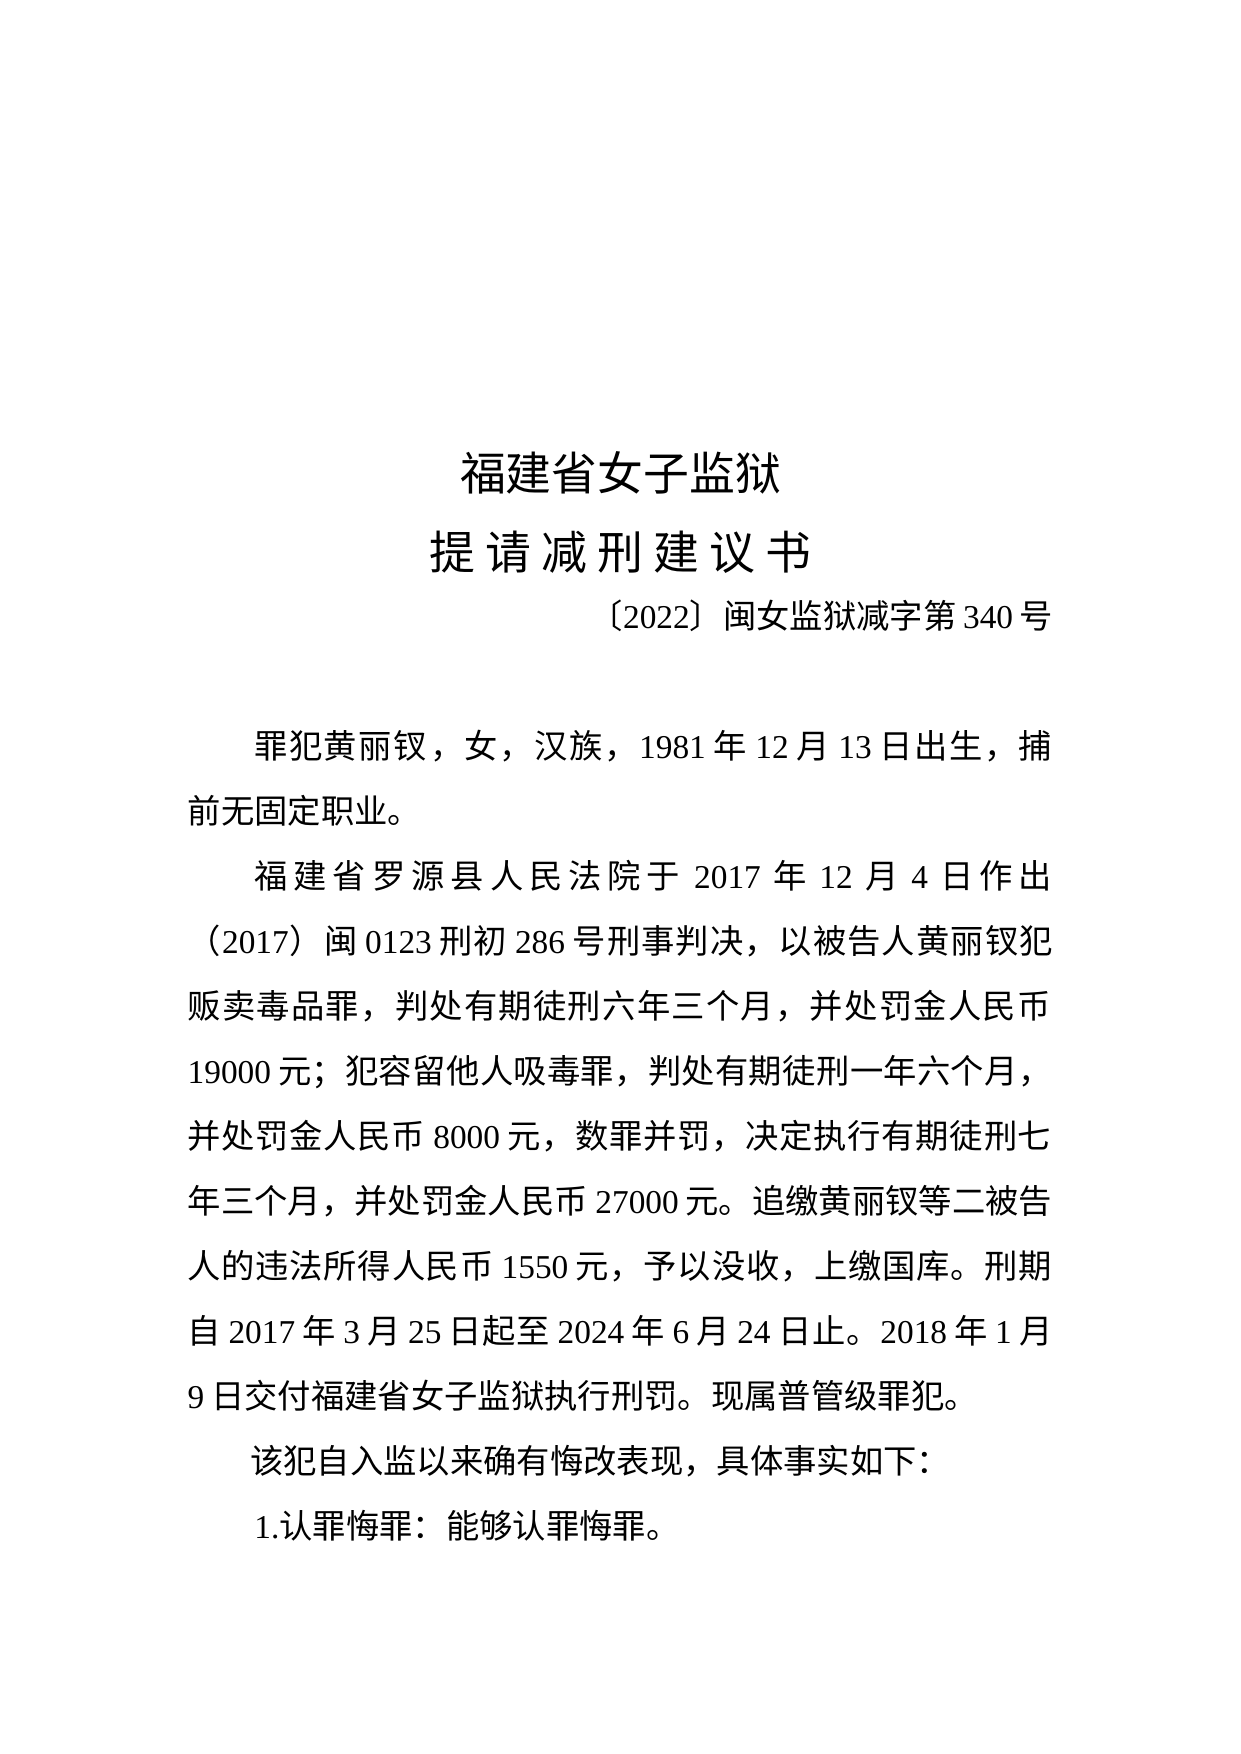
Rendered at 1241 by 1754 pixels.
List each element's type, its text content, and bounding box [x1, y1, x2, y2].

text 提 请 减 刑 建 议 书 [187, 519, 1053, 582]
text 福建省罗源县人民法院于2017年12月4日作出（2017）闽0123刑初286号刑事判决，以被告人黄丽钗犯贩卖毒品罪，判处有期徒刑六年三个月，并处罚金人民币19000元；犯容留他人吸毒罪，判处有期徒刑一年六个月，并处罚金人民币8000元，数罪并罚，决定执行有期徒刑七年三个月，并处罚金人民币27000元。追缴黄丽钗等二被告人的违法所得人民币1550元，予以没收，上缴国库。刑期自2017年3月25日起至2024年6月24日止。2018年1月9日交付福建省女子监狱执行刑罚。现属普管级罪犯。 [187, 842, 1053, 1427]
text 1.认罪悔罪：能够认罪悔罪。 [187, 1492, 1053, 1557]
text 罪犯黄丽钗，女，汉族，1981年12月13日出生，捕前无固定职业。 [187, 712, 1053, 842]
text 该犯自入监以来确有悔改表现，具体事实如下： [187, 1427, 1053, 1492]
text 福建省女子监狱 [187, 422, 1053, 519]
text 〔2022〕闽女监狱减字第340号 [187, 582, 1053, 647]
